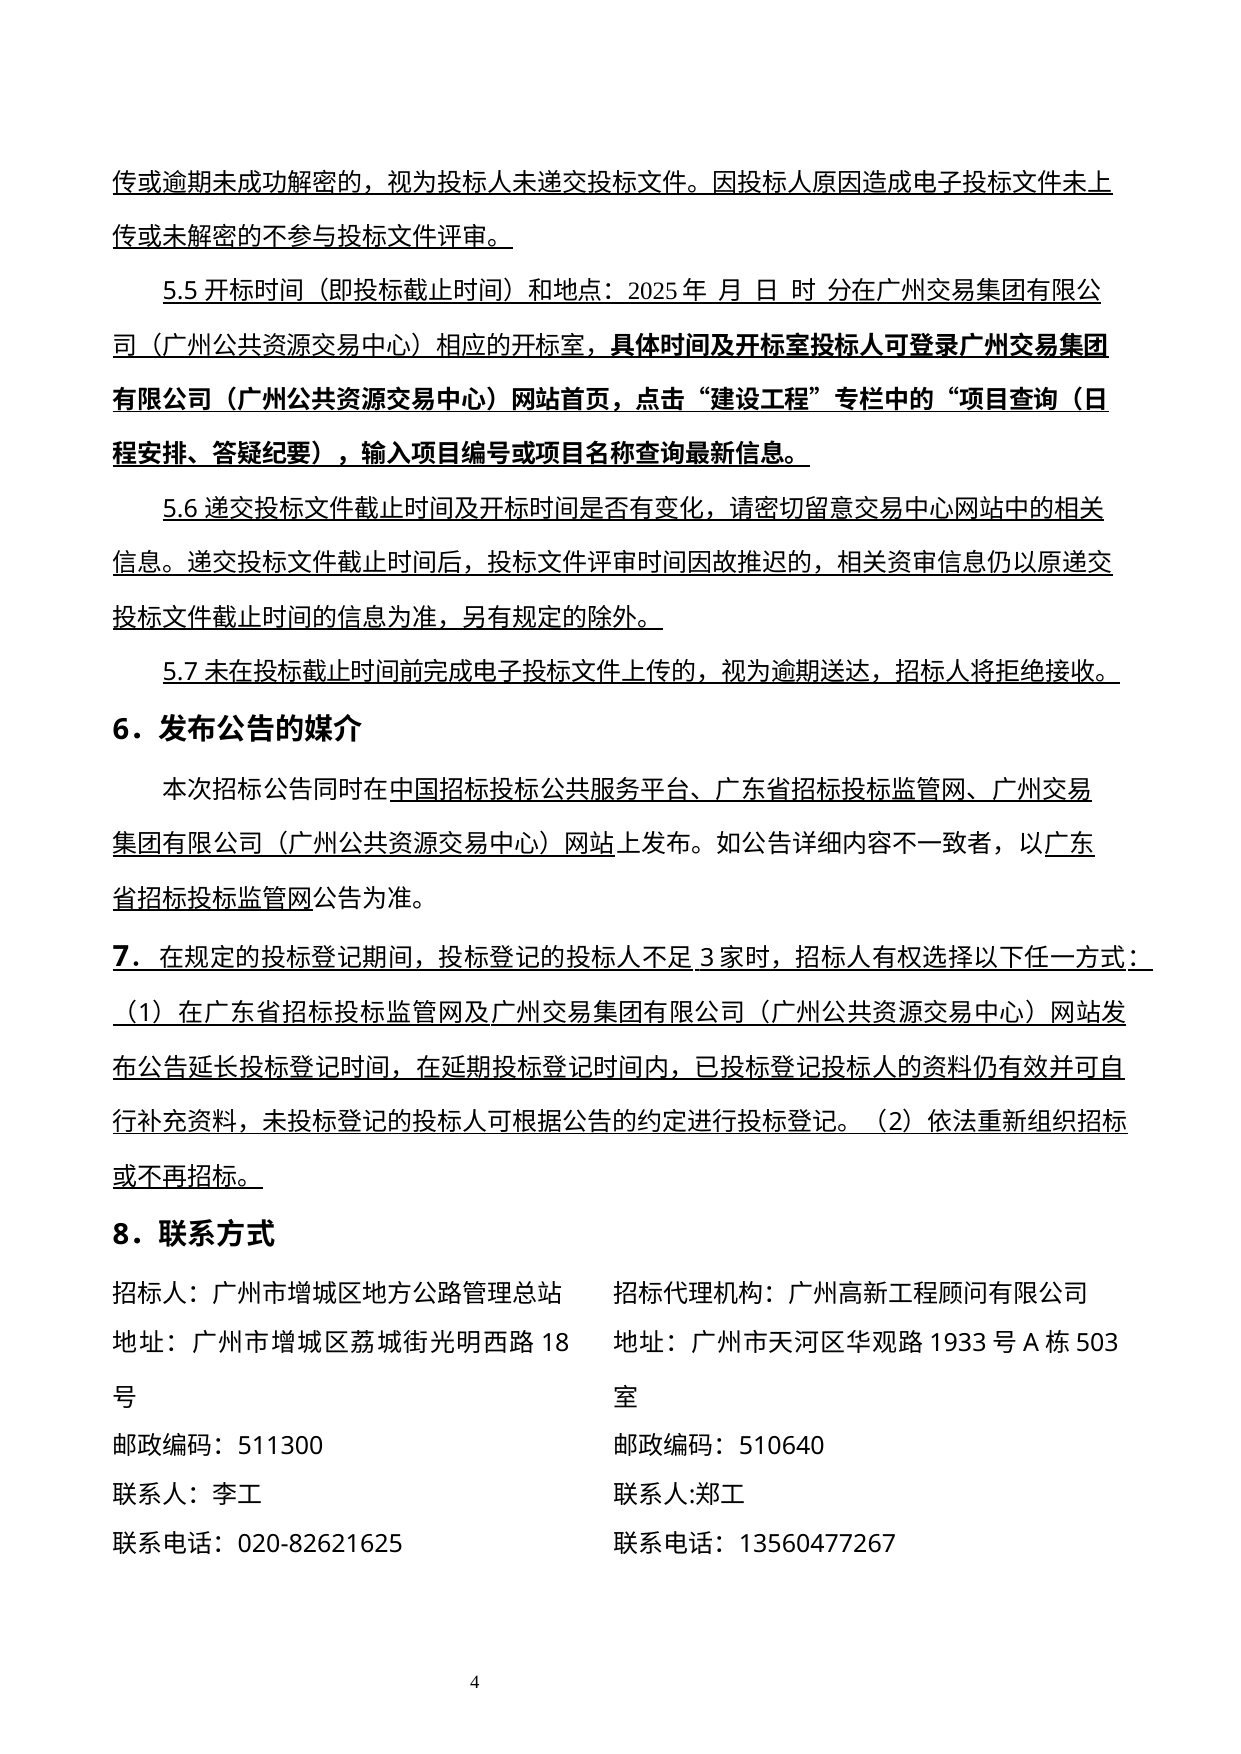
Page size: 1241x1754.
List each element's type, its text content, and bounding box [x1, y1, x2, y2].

table_header 招标人：广州市增城区地方公路管理总站 [101, 1274, 602, 1323]
text 5.7 未在投标截止时间前完成电子投标文件上传的，视为逾期送达，招标人将拒绝接收。 [112, 651, 1123, 688]
table_cell 邮政编码：510640 [603, 1426, 1130, 1474]
text 7．在规定的投标登记期间，投标登记的投标人不足3家时，招标人有权选择以下任一方式：（1）在广东省招标投标监管网及广州交易集团有限公司（广州公共资源交易中心）网站发布公告延长投标登记时间，在延期投标登记时间内，已投标登记投标人的资料仍有效并可自行补充资料，未投标登记的投标人可根据公告的约定进行投标登记。（2）依法重新组织招标或不再招标。 [112, 1134, 1128, 1192]
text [112, 162, 1123, 253]
table_cell 联系电话：13560477267 [603, 1523, 1130, 1572]
table_cell 联系电话：020-82621625 [101, 1523, 602, 1572]
subtitle 8．联系方式 [112, 1210, 1128, 1253]
text 5.5 开标时间（即投标截止时间）和地点：2025年 月 日 时 分在广州交易集团有限公司（广州公共资源交易中心）相应的开标室，具体时间及开标室投标人可登录广州交易集团有限公司（广州公共资源交易中心）网站首页，点击“建设工程”专栏中的“项目查询（日程安排、答疑纪要），输入项目编号或项目名称查询最新信息。 [112, 271, 1123, 470]
table_cell 邮政编码：511300 [101, 1426, 602, 1474]
text 7．在规定的投标登记期间，投标登记的投标人不足3家时，招标人有权选择以下任一方式：（1）在广东省招标投标监管网及广州交易集团有限公司（广州公共资源交易中心）网站发布公告延长投标登记时间，在延期投标登记时间内，已投标登记投标人的资料仍有效并可自行补充资料，未投标登记的投标人可根据公告的约定进行投标登记。（2）依法重新组织招标或不再招标。 [112, 932, 1128, 1133]
table_cell 联系人:郑工 [603, 1475, 1130, 1523]
table_cell 地址：广州市增城区荔城街光明西路18号 [101, 1323, 602, 1426]
text 5.6 递交投标文件截止时间及开标时间是否有变化，请密切留意交易中心网站中的相关信息。递交投标文件截止时间后，投标文件评审时间因故推迟的，相关资审信息仍以原递交投标文件截止时间的信息为准，另有规定的除外。 [112, 488, 1123, 633]
table_header 招标代理机构：广州高新工程顾问有限公司 [603, 1274, 1130, 1323]
table_cell 联系人：李工 [101, 1475, 602, 1523]
text 本次招标公告同时在中国招标投标公共服务平台、广东省招标投标监管网、广州交易集团有限公司（广州公共资源交易中心）网站上发布。如公告详细内容不一致者，以广东省招标投标监管网公告为准。 [112, 769, 1095, 914]
subtitle 6．发布公告的媒介 [112, 706, 1128, 748]
table_cell 地址：广州市天河区华观路1933号A栋503室 [603, 1323, 1130, 1426]
